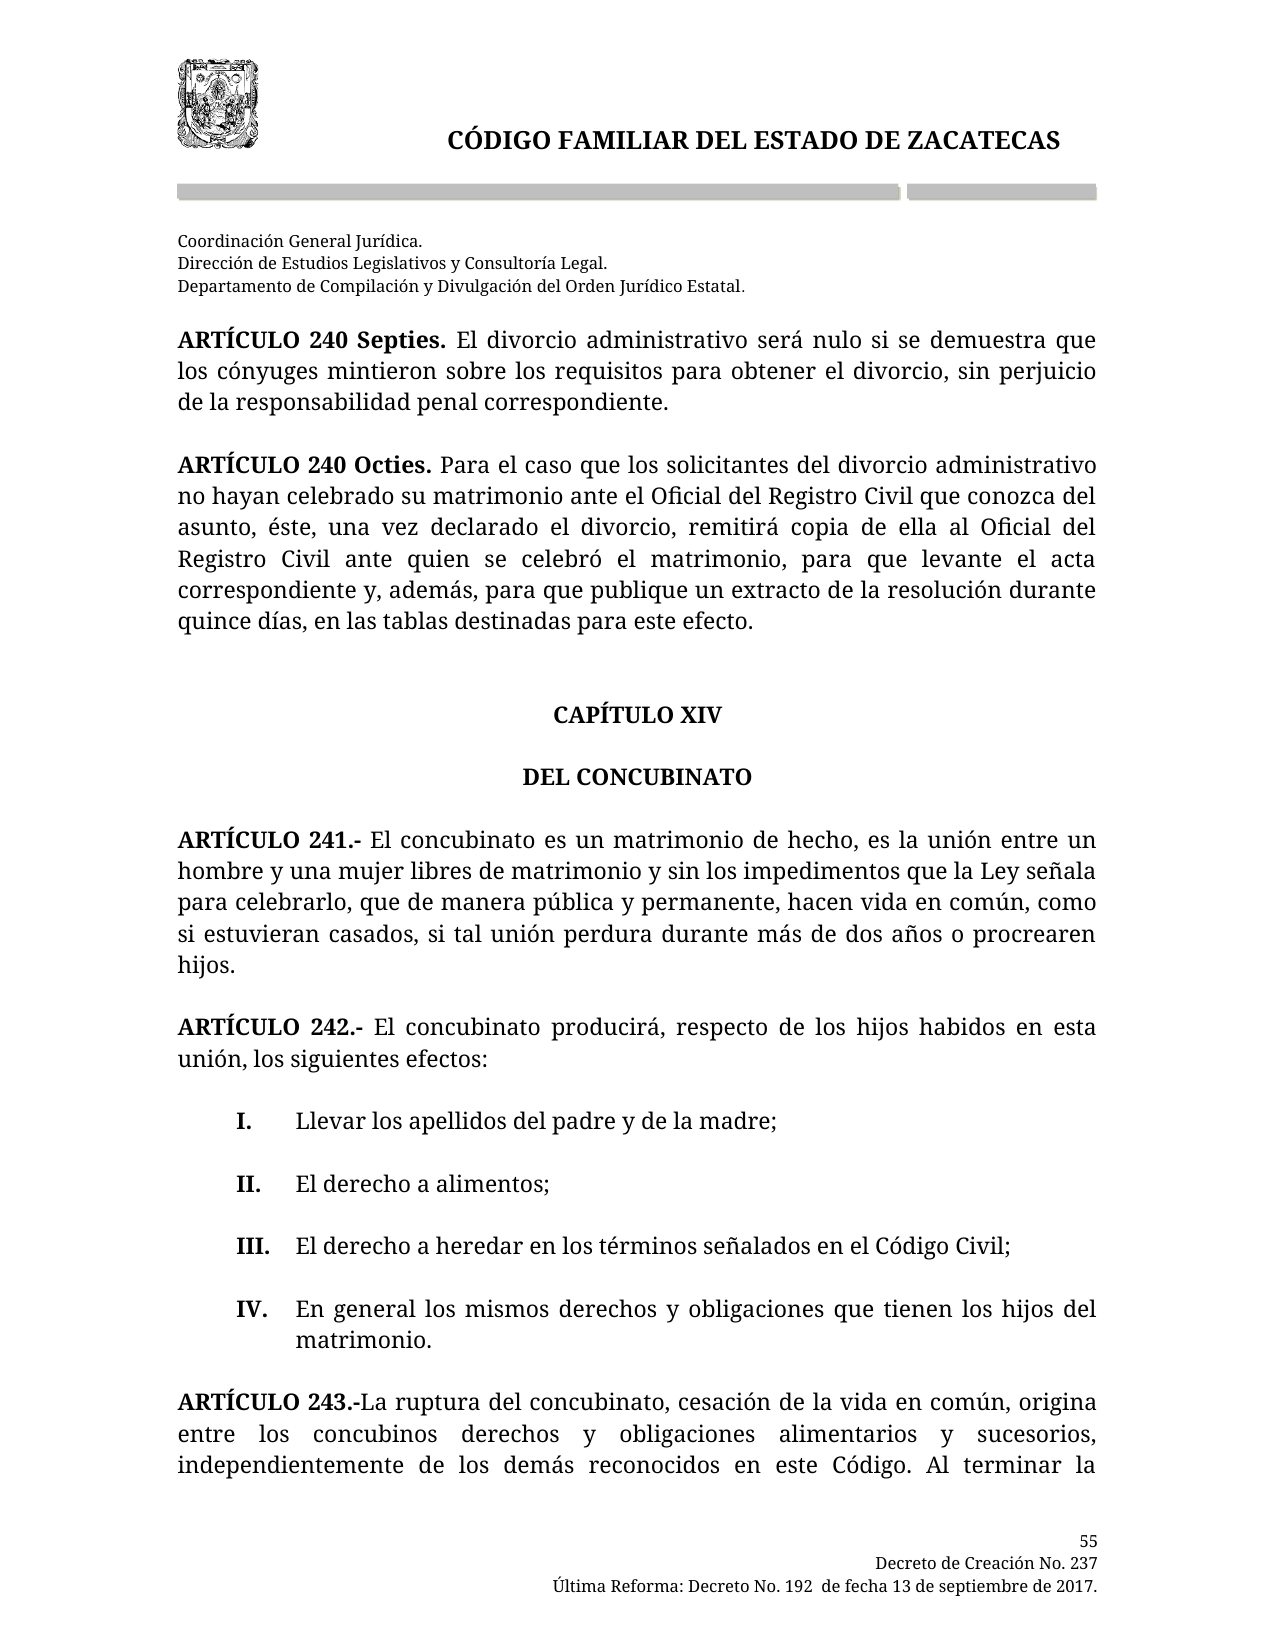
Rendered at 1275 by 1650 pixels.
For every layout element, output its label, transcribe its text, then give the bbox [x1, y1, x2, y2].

text ARTÍCULO 240 Septies. El divorcio administrativo será nulo si se demuestra que los cónyuges mintieron sobre los requisitos para obtener el divorcio, sin perjuicio de la responsabilidad penal correspondiente. [177, 324, 1098, 418]
text ARTÍCULO 242.- El concubinato producirá, respecto de los hijos habidos en esta unión, los siguientes efectos: [177, 1011, 1098, 1074]
list En general los mismos derechos y obligaciones que tienen los hijos del matrimonio. [236, 1293, 1098, 1355]
text ARTÍCULO 240 Octies. Para el caso que los solicitantes del divorcio administrativo no hayan celebrado su matrimonio ante el Oficial del Registro Civil que conozca del asunto, éste, una vez declarado el divorcio, remitirá copia de ella al Oficial del Registro Civil ante quien se celebró el matrimonio, para que levante el acta correspondiente y, además, para que publique un extracto de la resolución durante quince días, en las tablas destinadas para este efecto. [177, 449, 1098, 636]
text CAPÍTULO XIV [177, 699, 1098, 730]
text ARTÍCULO 241.- El concubinato es un matrimonio de hecho, es la unión entre un hombre y una mujer libres de matrimonio y sin los impedimentos que la Ley señala para celebrarlo, que de manera pública y permanente, hacen vida en común, como si estuvieran casados, si tal unión perdura durante más de dos años o procrearen hijos. [177, 824, 1098, 980]
text DEL CONCUBINATO [177, 761, 1098, 793]
list El derecho a heredar en los términos señalados en el Código Civil; [236, 1230, 1098, 1261]
picture [177, 58, 259, 149]
list Llevar los apellidos del padre y de la madre; [236, 1105, 1098, 1136]
list El derecho a alimentos; [236, 1168, 1098, 1199]
